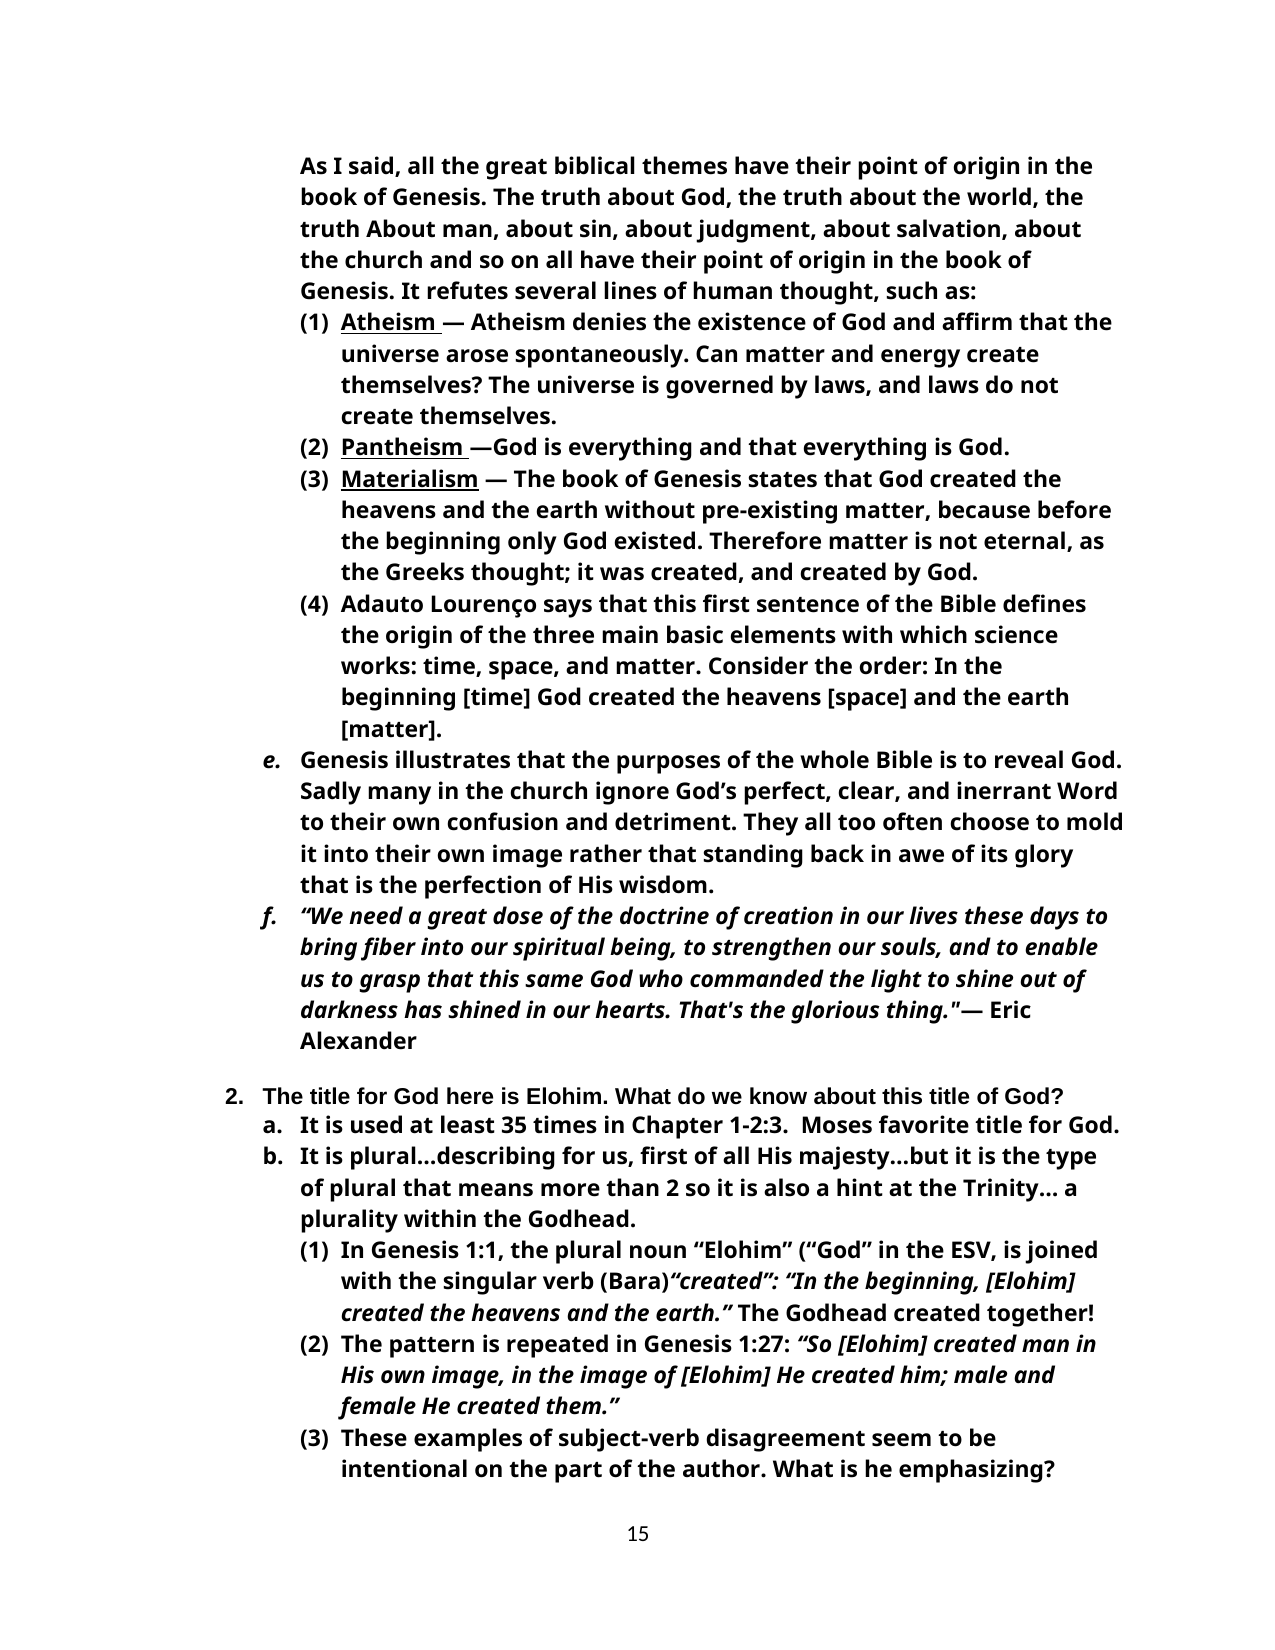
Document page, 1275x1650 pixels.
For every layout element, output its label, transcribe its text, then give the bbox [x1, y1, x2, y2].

list In Genesis 1:1, the plural noun “Elohim” (“God” in the ESV, is joined with the singular verb (Bara)“created”: “In the beginning, [Elohim] created the heavens and the earth.” The Godhead created together! [300, 1234, 1125, 1328]
list “We need a great dose of the doctrine of creation in our lives these days to bring fiber into our spiritual being, to strengthen our souls, and to enable us to grasp that this same God who commanded the light to shine out of darkness has shined in our hearts. That's the glorious thing."— Eric Alexander [262, 900, 1125, 1056]
list Atheism — Atheism denies the existence of God and affirm that the universe arose spontaneously. Can matter and energy create themselves? The universe is governed by laws, and laws do not create themselves. [300, 306, 1125, 431]
list The pattern is repeated in Genesis 1:27: “So [Elohim] created man in His own image, in the image of [Elohim] He created him; male and female He created them.” [300, 1328, 1125, 1421]
list Genesis illustrates that the purposes of the whole Bible is to reveal God. Sadly many in the church ignore God’s perfect, clear, and inerrant Word to their own confusion and detriment. They all too often choose to mold it into their own image rather that standing back in awe of its glory that is the perfection of His wisdom. [262, 744, 1125, 900]
list These examples of subject-verb disagreement seem to be intentional on the part of the author. What is he emphasizing? [300, 1421, 1125, 1484]
list Pantheism —God is everything and that everything is God. [300, 431, 1125, 462]
list It is plural…describing for us, first of all His majesty…but it is the type of plural that means more than 2 so it is also a hint at the Trinity… a plurality within the Godhead. [262, 1140, 1125, 1234]
list Adauto Lourenço says that this first sentence of the Bible defines the origin of the three main basic elements with which science works: time, space, and matter. Consider the order: In the beginning [time] God created the heavens [space] and the earth [matter]. [300, 587, 1125, 744]
list The title for God here is Elohim. What do we know about this title of God? [225, 1083, 1125, 1109]
list It is used at least 35 times in Chapter 1-2:3. Moses favorite title for God. [262, 1109, 1125, 1140]
list Materialism — The book of Genesis states that God created the heavens and the earth without pre-existing matter, because before the beginning only God existed. Therefore matter is not eternal, as the Greeks thought; it was created, and created by God. [300, 462, 1125, 587]
text As I said, all the great biblical themes have their point of origin in the book of Genesis. The truth about God, the truth about the world, the truth About man, about sin, about judgment, about salvation, about the church and so on all have their point of origin in the book of Genesis. It refutes several lines of human thought, such as: [300, 150, 1125, 306]
